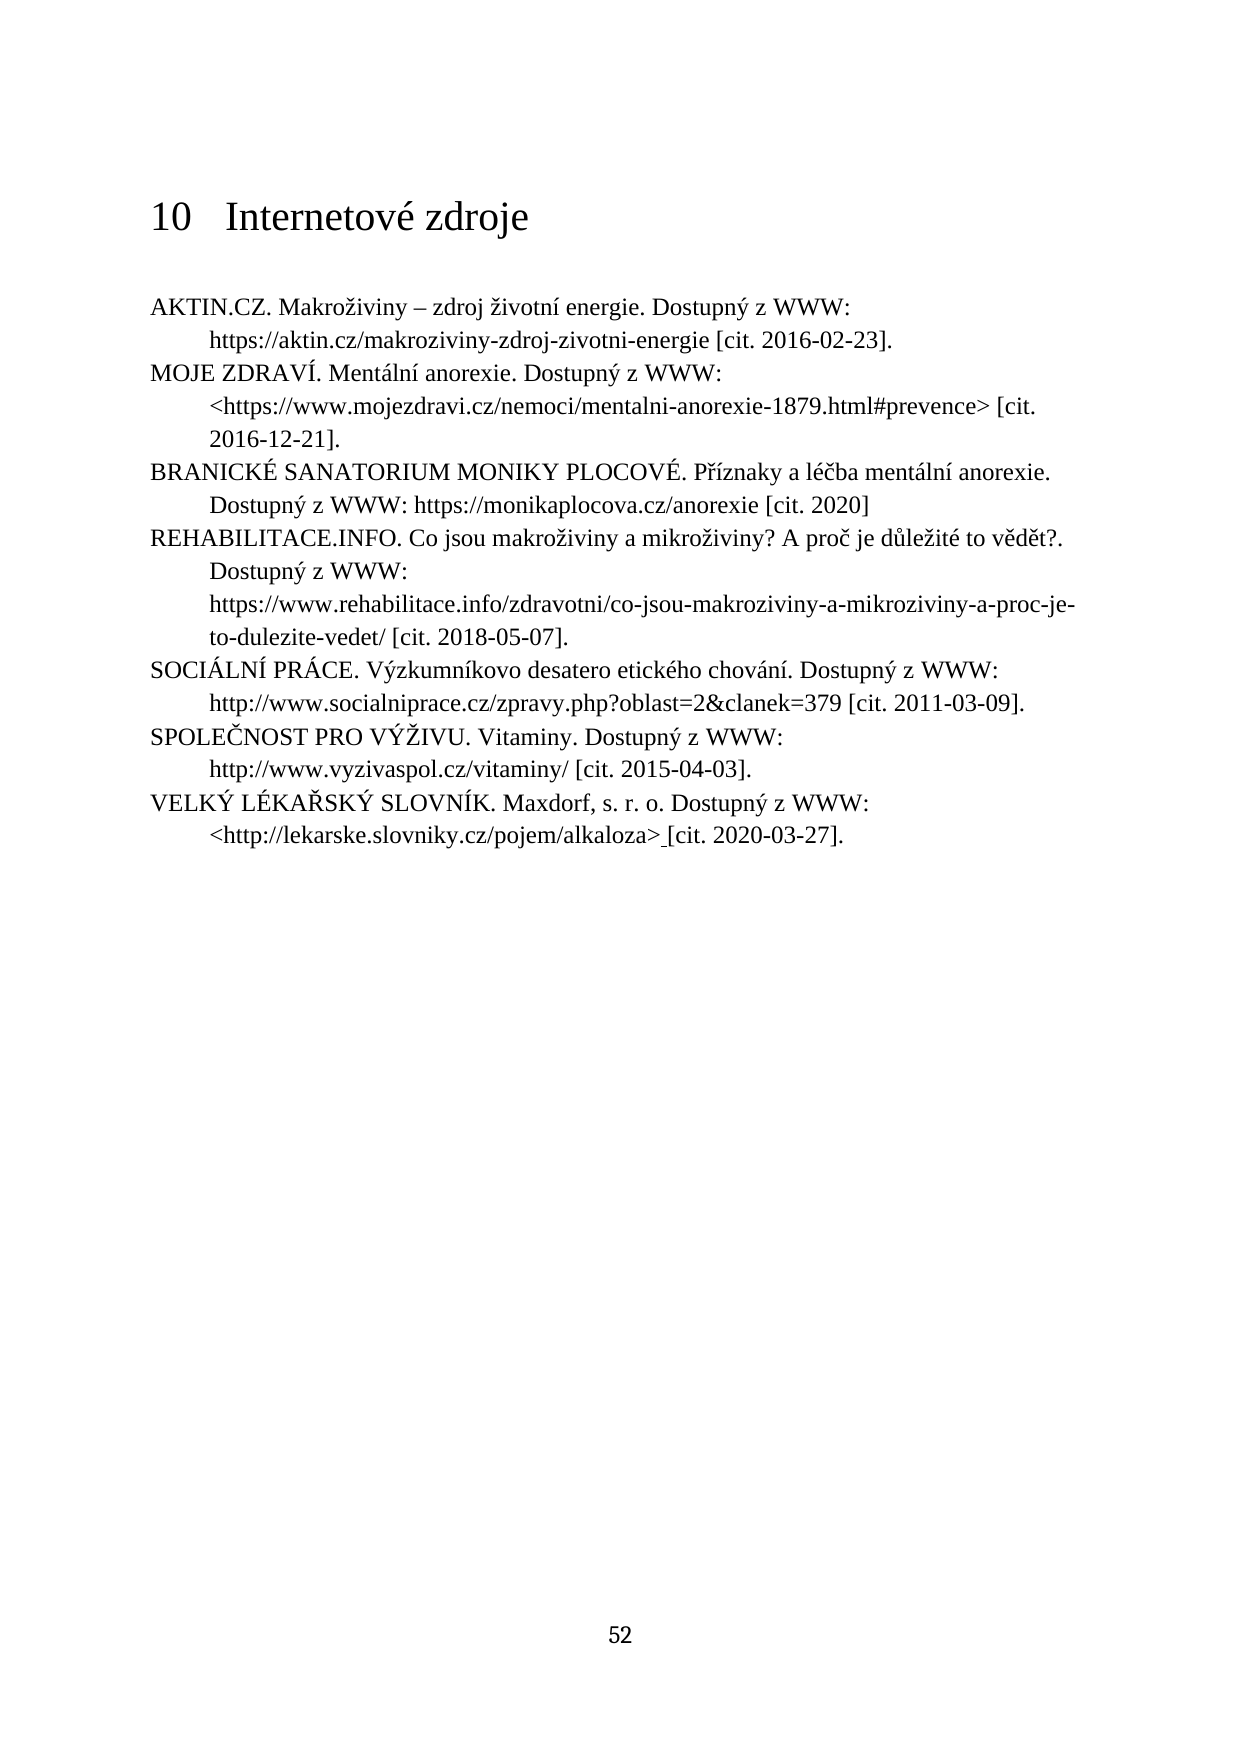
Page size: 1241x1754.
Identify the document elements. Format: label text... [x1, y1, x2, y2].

subtitle Internetové zdroje [150, 192, 1090, 239]
text SOCIÁLNÍ PRÁCE. Výzkumníkovo desatero etického chování. Dostupný z WWW: [150, 656, 1090, 684]
text <https://www.mojezdravi.cz/nemoci/mentalni-anorexie-1879.html#prevence> [cit. 2016-12-21]. [150, 391, 1090, 453]
text REHABILITACE.INFO. Co jsou makroživiny a mikroživiny? A proč je důležité to vědět?. Dostupný z WWW: [150, 523, 1090, 585]
text AKTIN.CZ. Makroživiny – zdroj životní energie. Dostupný z WWW: https://aktin.cz/makroziviny-zdroj-zivotni-energie [cit. 2016-02-23]. [150, 292, 1090, 354]
text SPOLEČNOST PRO VÝŽIVU. Vitaminy. Dostupný z WWW: http://www.vyzivaspol.cz/vitaminy/ [cit. 2015-04-03]. [150, 722, 1090, 783]
text VELKÝ LÉKAŘSKÝ SLOVNÍK. Maxdorf, s. r. o. Dostupný z WWW: <http://lekarske.slovniky.cz/pojem/alkaloza> [cit. 2020-03-27]. [150, 788, 1090, 849]
text BRANICKÉ SANATORIUM MONIKY PLOCOVÉ. Příznaky a léčba mentální anorexie. Dostupný z WWW: https://monikaplocova.cz/anorexie [cit. 2020] [150, 457, 1090, 519]
text https://www.rehabilitace.info/zdravotni/co-jsou-makroziviny-a-mikroziviny-a-proc-je-to-dulezite-vedet/ [cit. 2018-05-07]. [150, 589, 1090, 651]
text http://www.socialniprace.cz/zpravy.php?oblast=2&clanek=379 [cit. 2011-03-09]. [150, 688, 1090, 717]
text MOJE ZDRAVÍ. Mentální anorexie. Dostupný z WWW: [150, 358, 1090, 387]
